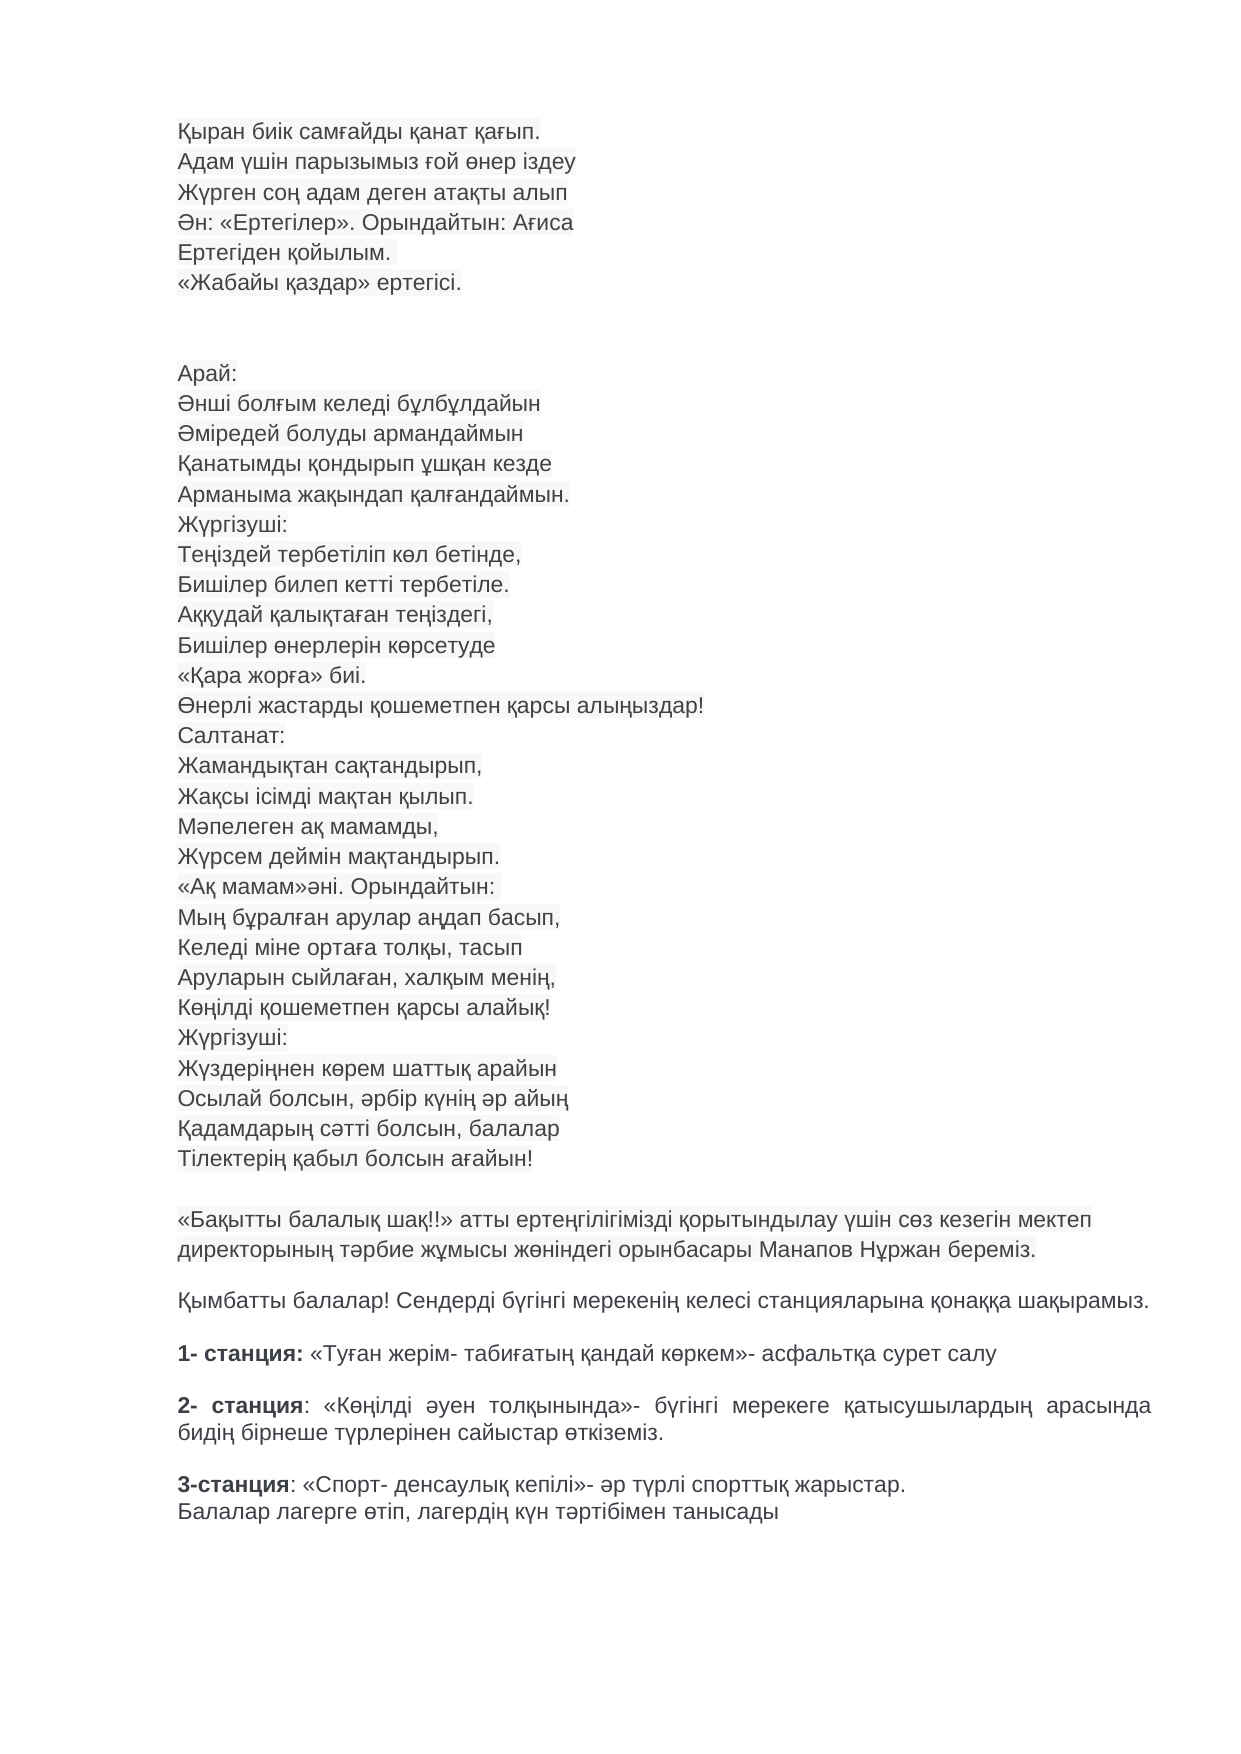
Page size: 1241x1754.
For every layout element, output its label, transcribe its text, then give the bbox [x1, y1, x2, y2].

text Балалар лагерге өтіп, лагердің күн тәртібімен танысады [177, 1498, 1152, 1524]
text 1- станция: «Туған жерім- табиғатың қандай көркем»- асфальтқа сурет салу [177, 1339, 1152, 1366]
text 3-станция: «Спорт- денсаулық кепілі»- әр түрлі спорттық жарыстар. [177, 1471, 1152, 1498]
text Қымбатты балалар! Сендерді бүгінгі мерекенің келесі станцияларына қонаққа шақырамыз. [177, 1287, 1152, 1313]
text 2- станция: «Көңілді әуен толқынында»- бүгінгі мерекеге қатысушылардың арасында бидің бірнеше түрлерінен сайыстар өткіземіз. [177, 1392, 1152, 1445]
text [177, 118, 1152, 1262]
